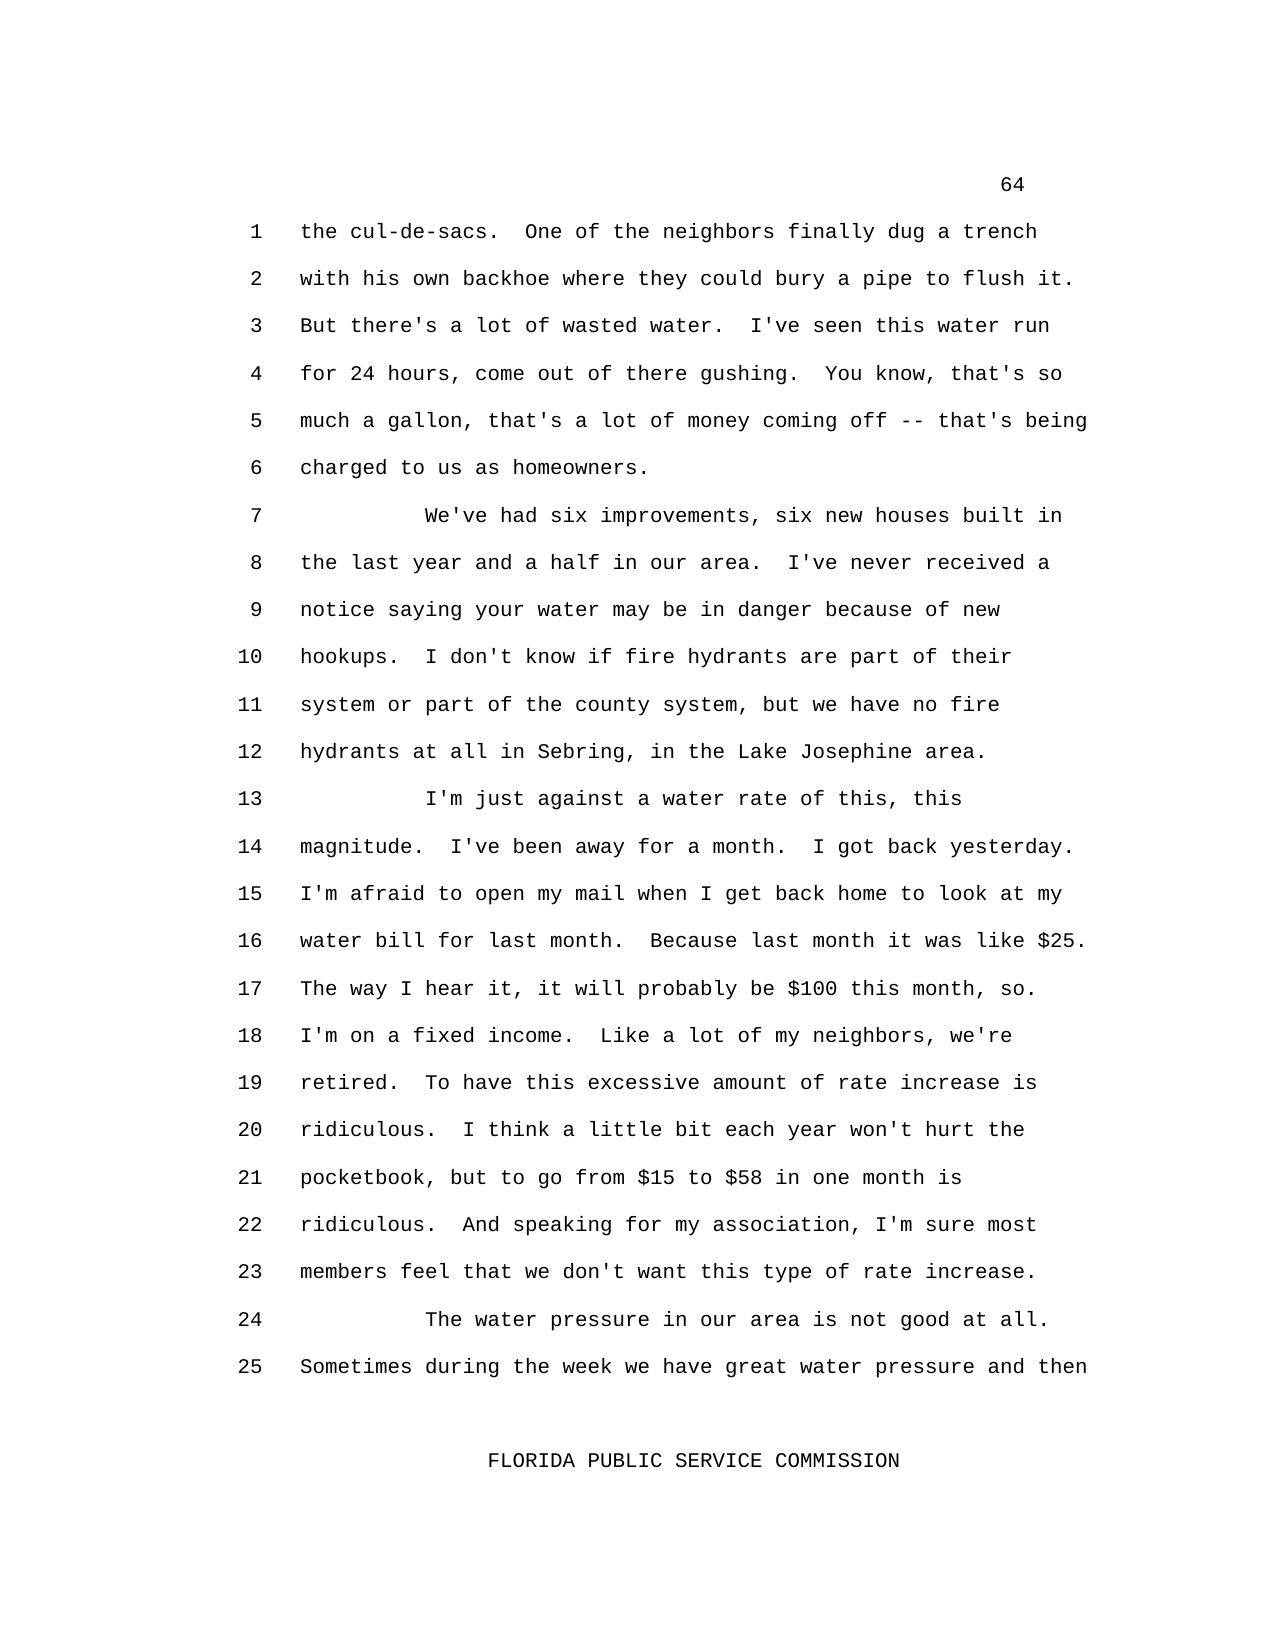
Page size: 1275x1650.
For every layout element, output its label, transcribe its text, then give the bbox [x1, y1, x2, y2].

text 3 But there's a lot of wasted water. I've seen this water run [137, 316, 1138, 339]
text 16 water bill for last month. Because last month it was like $25. [137, 930, 1138, 954]
text FLORIDA PUBLIC SERVICE COMMISSION [137, 1451, 1138, 1474]
text 21 pocketbook, but to go from $15 to $58 in one month is [137, 1167, 1138, 1190]
text 18 I'm on a fixed income. Like a lot of my neighbors, we're [137, 1025, 1138, 1048]
text 17 The way I hear it, it will probably be $100 this month, so. [137, 978, 1138, 1001]
text 10 hookups. I don't know if fire hydrants are part of their [137, 647, 1138, 670]
text 12 hydrants at all in Sebring, in the Lake Josephine area. [137, 741, 1138, 765]
text 14 magnitude. I've been away for a month. I got back yesterday. [137, 836, 1138, 859]
text 25 Sometimes during the week we have great water pressure and then [137, 1356, 1138, 1379]
text 19 retired. To have this excessive amount of rate increase is [137, 1072, 1138, 1096]
text 6 charged to us as homeowners. [137, 457, 1138, 481]
text 20 ridiculous. I think a little bit each year won't hurt the [137, 1119, 1138, 1143]
text 7 We've had six improvements, six new houses built in [137, 505, 1138, 528]
text 8 the last year and a half in our area. I've never received a [137, 552, 1138, 576]
text 24 The water pressure in our area is not good at all. [137, 1309, 1138, 1332]
text 15 I'm afraid to open my mail when I get back home to look at my [137, 883, 1138, 907]
text 4 for 24 hours, come out of there gushing. You know, that's so [137, 363, 1138, 386]
text 2 with his own backhoe where they could bury a pipe to flush it. [137, 268, 1138, 292]
text 23 members feel that we don't want this type of rate increase. [137, 1261, 1138, 1285]
text 64 [137, 174, 1138, 197]
text 1 the cul-de-sacs. One of the neighbors finally dug a trench [137, 221, 1138, 244]
text 22 ridiculous. And speaking for my association, I'm sure most [137, 1214, 1138, 1238]
text 13 I'm just against a water rate of this, this [137, 788, 1138, 812]
text 9 notice saying your water may be in danger because of new [137, 599, 1138, 623]
text 11 system or part of the county system, but we have no fire [137, 694, 1138, 717]
text 5 much a gallon, that's a lot of money coming off -- that's being [137, 410, 1138, 434]
